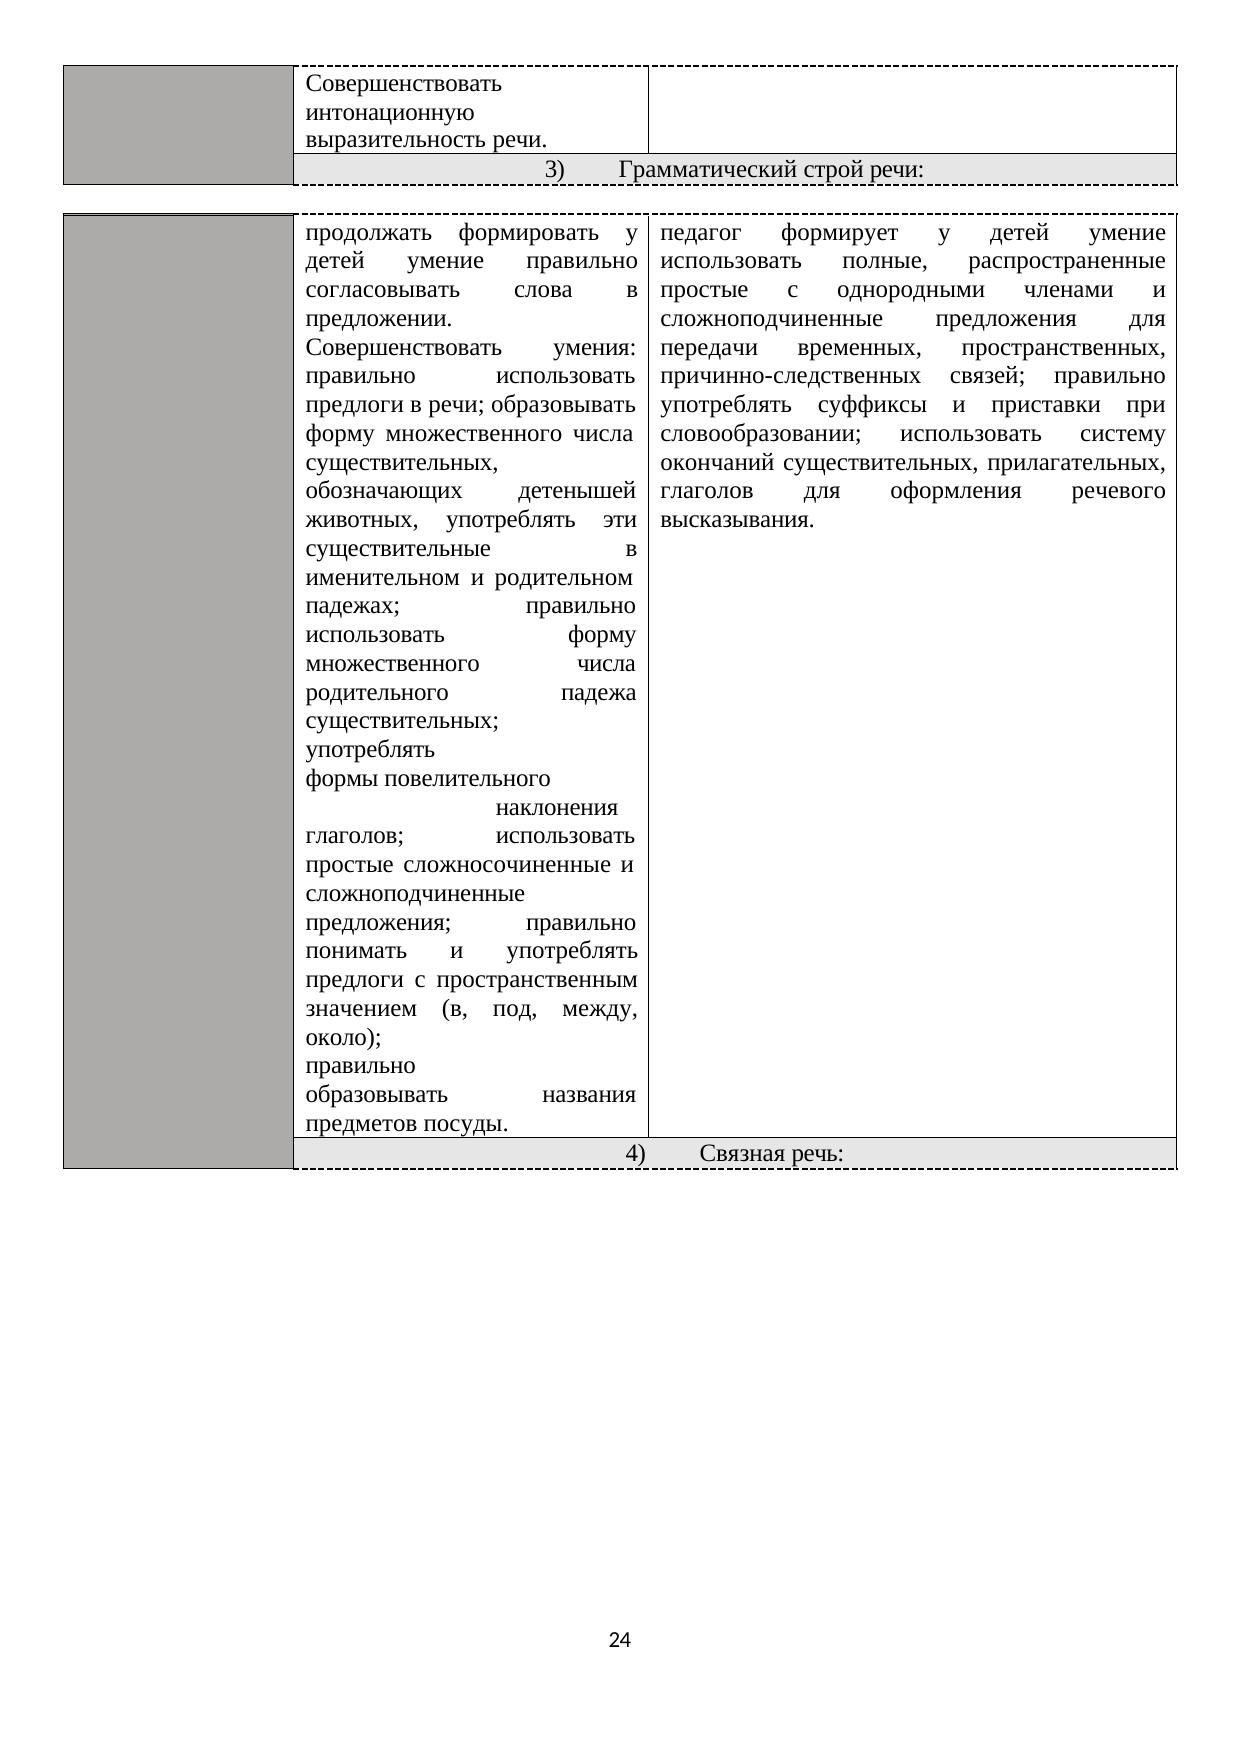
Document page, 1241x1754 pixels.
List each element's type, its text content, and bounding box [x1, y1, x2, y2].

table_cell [649, 65, 1176, 153]
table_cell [294, 65, 648, 153]
table_cell 3) Грамматический строй речи: [294, 154, 1176, 184]
table_header продолжать формировать у детей умение правильно согласовывать слова в предложении. Совершенствовать умения: правильно использовать предлоги в речи; образовывать форму множественного числа существительных, обозначающих детенышей животных, употреблять эти существительные в именительном и родительном падежах; правильно использовать форму множественного числа родительного падежа существительных; употреблять формы повелительного наклонения глаголов; использовать простые сложносочиненные и сложноподчиненные предложения; правильно понимать и употреблять предлоги с пространственным значением (в, под, между, около); правильно образовывать названия предметов посуды. [294, 213, 648, 1137]
table_header педагог формирует у детей умение использовать полные, распространенные простые с однородными членами и сложноподчиненные предложения для передачи временных, пространственных, причинно-следственных связей; правильно употреблять суффиксы и приставки при словообразовании; использовать систему окончаний существительных, прилагательных, глаголов для оформления речевого высказывания. [648, 213, 1176, 1137]
table_header [64, 216, 293, 1168]
table_cell 4) Связная речь: [294, 1138, 1176, 1168]
